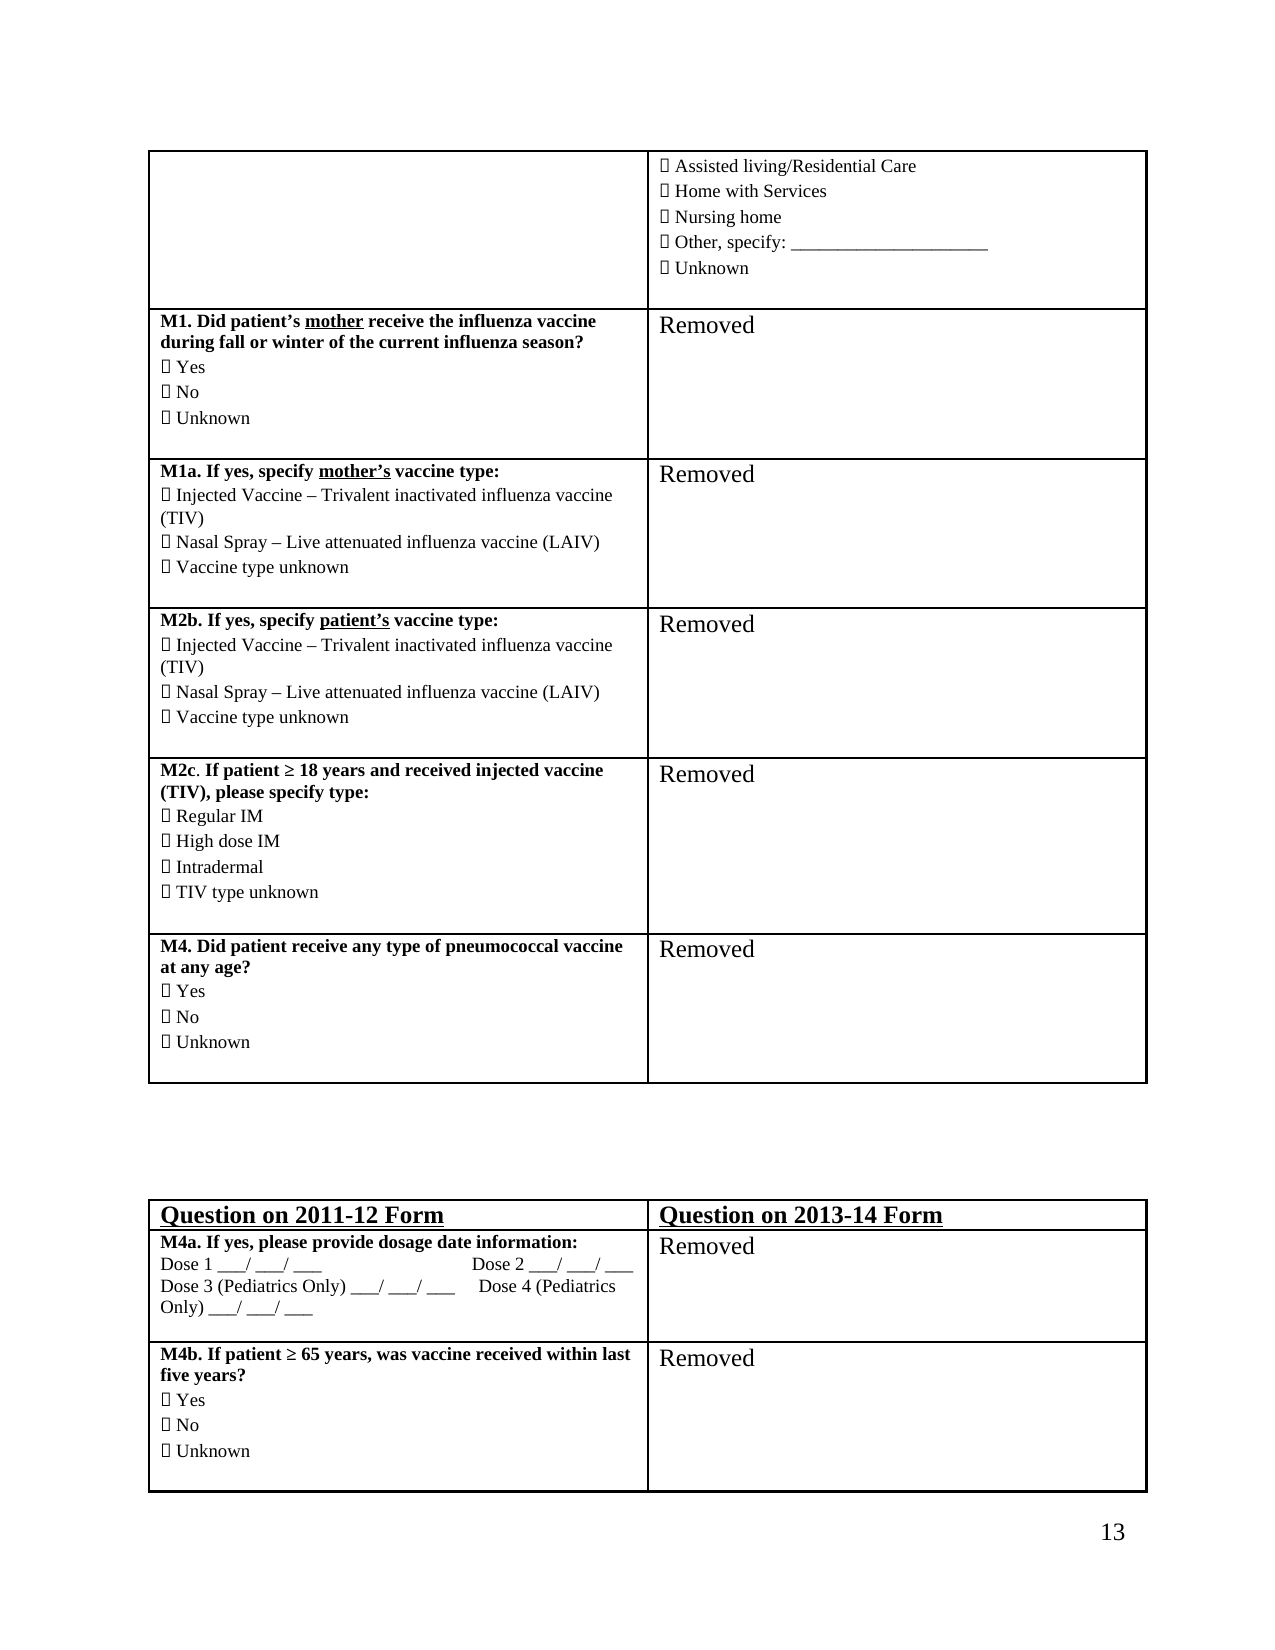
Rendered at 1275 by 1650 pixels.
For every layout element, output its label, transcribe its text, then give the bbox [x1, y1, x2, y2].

table_cell M4b. If patient ≥ 65 years, was vaccine received within last five years?  Yes  No  Unknown [150, 1343, 647, 1490]
table_cell M1a. If yes, specify mother’s vaccine type:  Injected Vaccine – Trivalent inactivated influenza vaccine (TIV)  Nasal Spray – Live attenuated influenza vaccine (LAIV)  Vaccine type unknown [150, 460, 647, 607]
table_cell Removed [649, 1343, 1145, 1490]
table_cell Removed [649, 310, 1145, 457]
table_cell M1. Did patient’s mother receive the influenza vaccine during fall or winter of the current influenza season?  Yes  No  Unknown [150, 310, 647, 457]
table_cell M4a. If yes, please provide dosage date information: Dose 1 ___/ ___/ ___ Dose 2 ___/ ___/ ___ Dose 3 (Pediatrics Only) ___/ ___/ ___ Dose 4 (Pediatrics Only) ___/ ___/ ___ [150, 1231, 647, 1341]
table_cell Removed [649, 759, 1145, 932]
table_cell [150, 152, 647, 308]
table_cell Removed [649, 460, 1145, 607]
table_cell Removed [649, 1231, 1145, 1341]
table_header Question on 2011-12 Form [150, 1201, 647, 1229]
table_cell Removed [649, 609, 1145, 757]
table_cell Removed [649, 935, 1145, 1082]
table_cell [649, 152, 1145, 308]
table_cell M2c. If patient ≥ 18 years and received injected vaccine (TIV), please specify type:  Regular IM  High dose IM  Intradermal  TIV type unknown [150, 759, 647, 932]
table_cell M2b. If yes, specify patient’s vaccine type:  Injected Vaccine – Trivalent inactivated influenza vaccine (TIV)  Nasal Spray – Live attenuated influenza vaccine (LAIV)  Vaccine type unknown [150, 609, 647, 757]
table_cell M4. Did patient receive any type of pneumococcal vaccine at any age?  Yes  No  Unknown [150, 935, 647, 1082]
table_header Question on 2013-14 Form [649, 1201, 1145, 1229]
